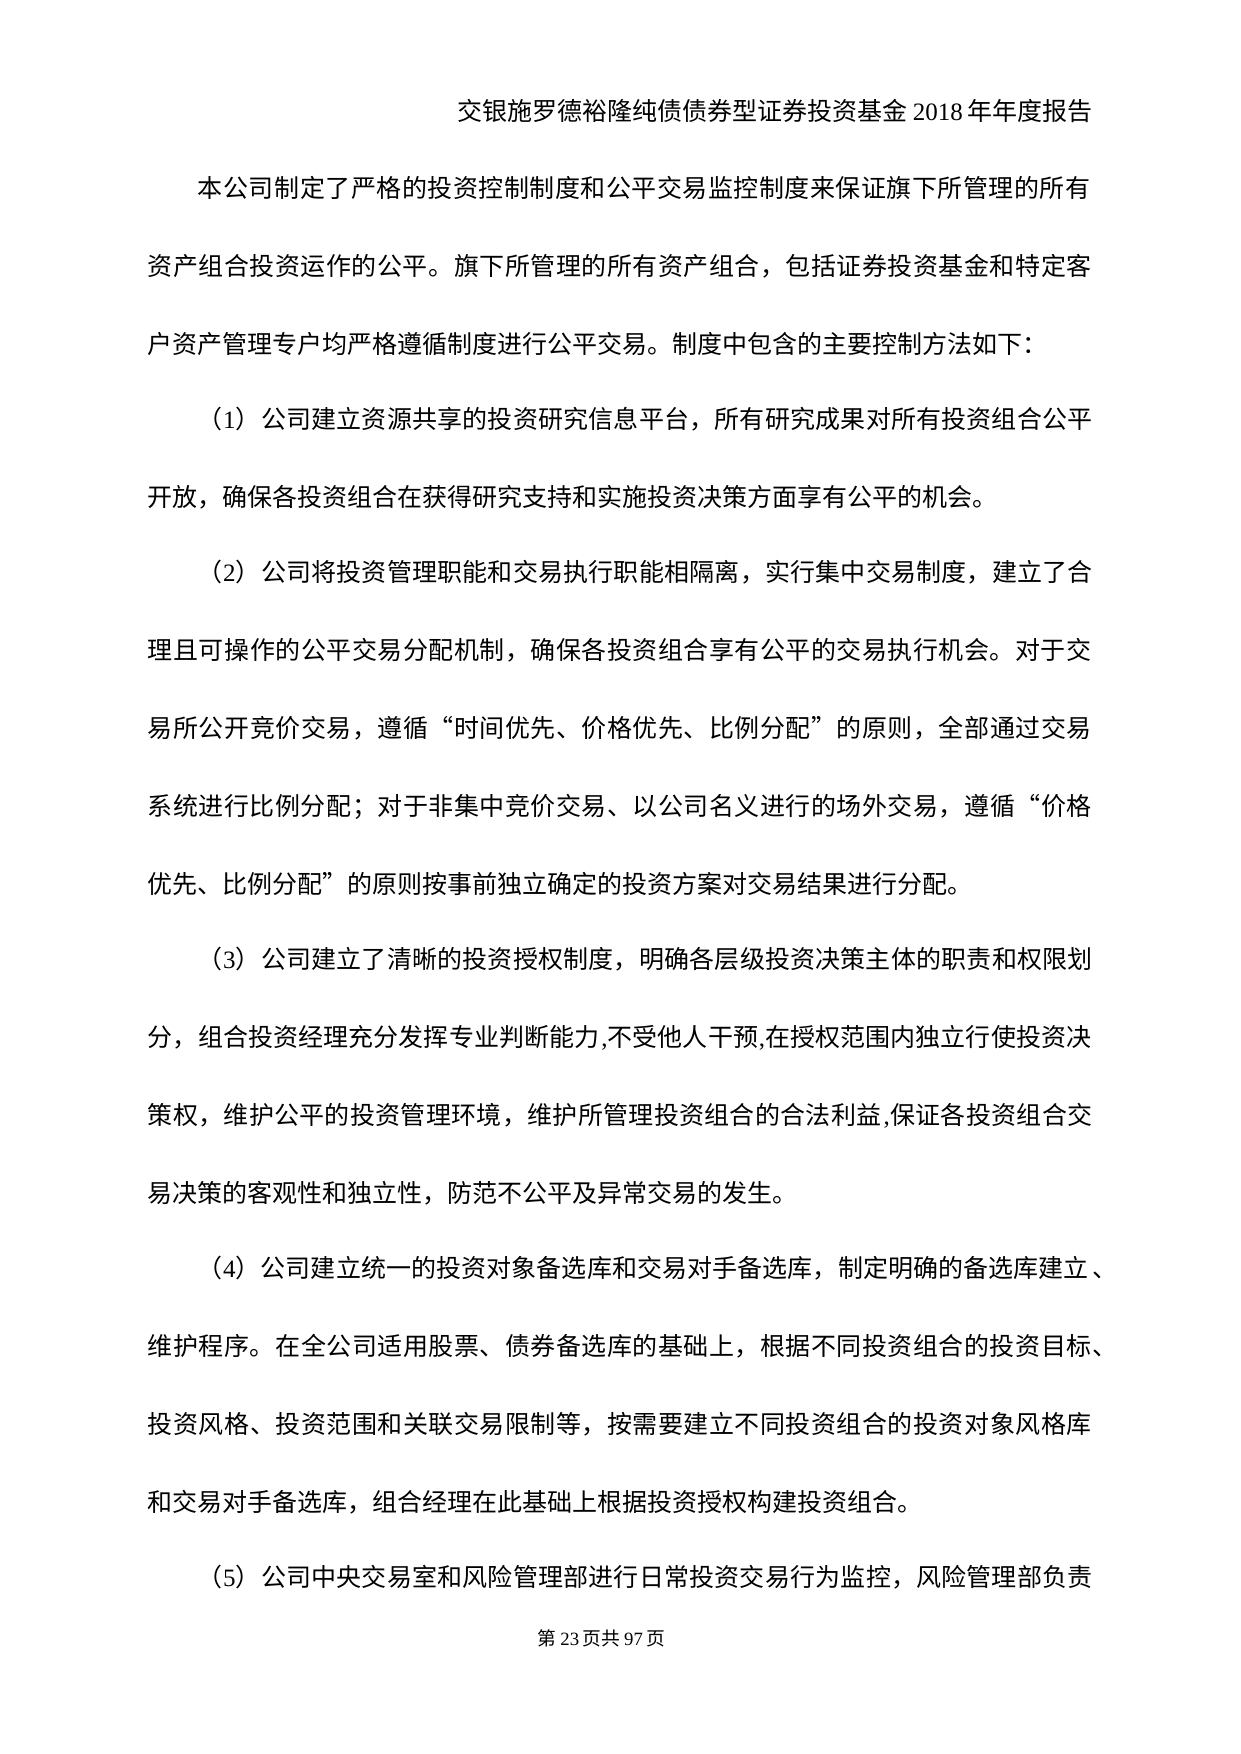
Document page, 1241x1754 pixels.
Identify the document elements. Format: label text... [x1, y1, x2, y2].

text （1）公司建立资源共享的投资研究信息平台，所有研究成果对所有投资组合公平开放，确保各投资组合在获得研究支持和实施投资决策方面享有公平的机会。 [148, 385, 1092, 528]
text （3）公司建立了清晰的投资授权制度，明确各层级投资决策主体的职责和权限划分，组合投资经理充分发挥专业判断能力,不受他人干预,在授权范围内独立行使投资决策权，维护公平的投资管理环境，维护所管理投资组合的合法利益,保证各投资组合交易决策的客观性和独立性，防范不公平及异常交易的发生。 [148, 925, 1092, 1224]
text （4）公司建立统一的投资对象备选库和交易对手备选库，制定明确的备选库建立、维护程序。在全公司适用股票、债券备选库的基础上，根据不同投资组合的投资目标、投资风格、投资范围和关联交易限制等，按需要建立不同投资组合的投资对象风格库和交易对手备选库，组合经理在此基础上根据投资授权构建投资组合。 [148, 1234, 1092, 1533]
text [148, 1543, 1092, 1608]
text 本公司制定了严格的投资控制制度和公平交易监控制度来保证旗下所管理的所有资产组合投资运作的公平。旗下所管理的所有资产组合，包括证券投资基金和特定客户资产管理专户均严格遵循制度进行公平交易。制度中包含的主要控制方法如下： [148, 154, 1092, 375]
text （2）公司将投资管理职能和交易执行职能相隔离，实行集中交易制度，建立了合理且可操作的公平交易分配机制，确保各投资组合享有公平的交易执行机会。对于交易所公开竞价交易，遵循“时间优先、价格优先、比例分配”的原则，全部通过交易系统进行比例分配；对于非集中竞价交易、以公司名义进行的场外交易，遵循“价格优先、比例分配”的原则按事前独立确定的投资方案对交易结果进行分配。 [148, 538, 1092, 915]
